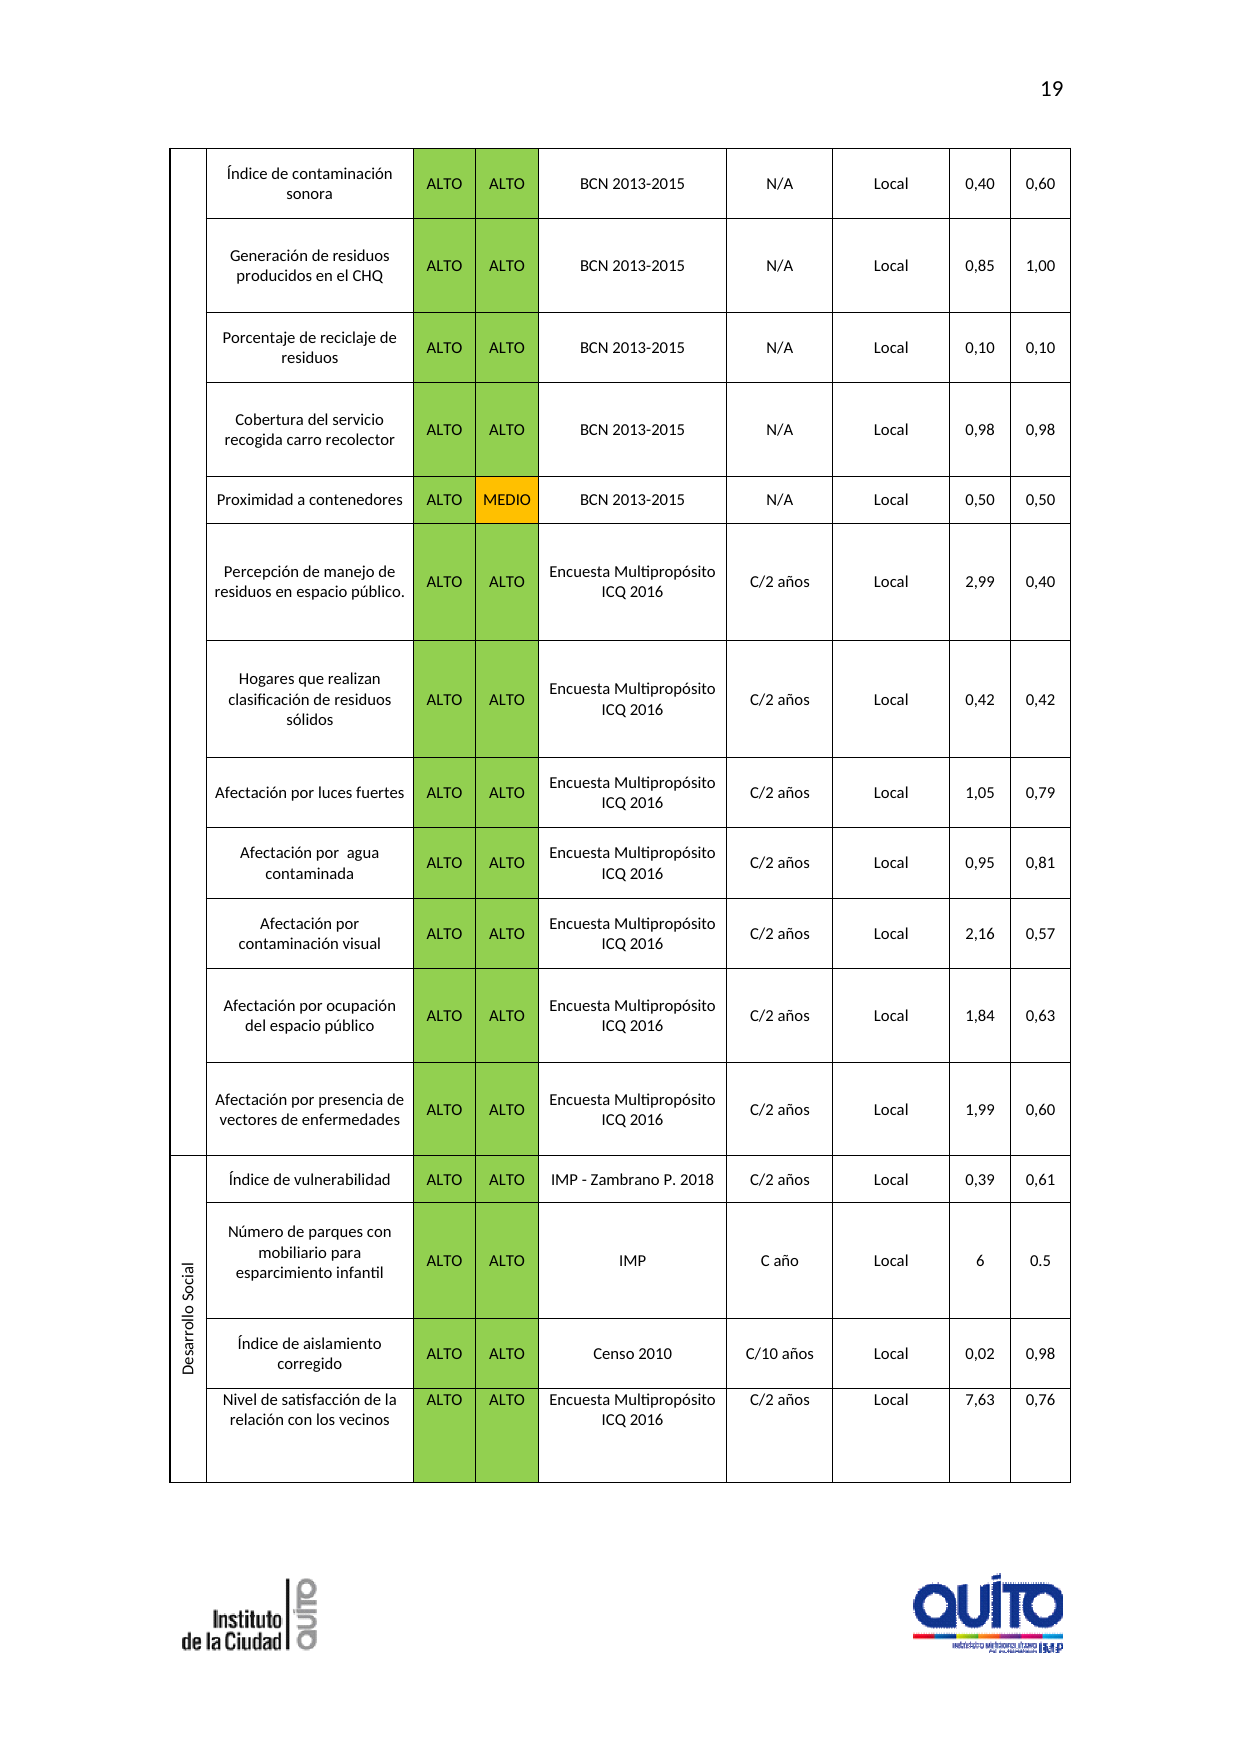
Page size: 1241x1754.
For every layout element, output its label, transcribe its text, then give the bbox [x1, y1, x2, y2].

table_cell Local [833, 641, 949, 757]
table_cell Índice de aislamiento corregido [207, 1319, 413, 1388]
table_cell ALTO [414, 1319, 475, 1388]
table_cell 0,39 [950, 1156, 1010, 1202]
table_cell Local [833, 828, 949, 898]
table_cell Local [833, 1319, 949, 1388]
table_cell Índice de contaminación sonora [207, 149, 413, 218]
table_cell C/2 años [727, 524, 832, 640]
table_cell C/2 años [727, 641, 832, 757]
table_cell ALTO [414, 899, 475, 968]
table_cell 0,40 [950, 149, 1010, 218]
table_cell 0,76 [1011, 1389, 1070, 1482]
table_cell C/2 años [727, 1156, 832, 1202]
table_cell ALTO [414, 149, 475, 218]
table_cell ALTO [476, 1319, 538, 1388]
table_cell C/2 años [727, 899, 832, 968]
table_cell ALTO [414, 969, 475, 1062]
table_cell ALTO [414, 1156, 475, 1202]
table_cell ALTO [414, 219, 475, 312]
table_cell Local [833, 758, 949, 827]
table_cell 0,60 [1011, 149, 1070, 218]
table_cell Local [833, 969, 949, 1062]
table_cell Cobertura del servicio recogida carro recolector [207, 383, 413, 476]
picture [913, 1573, 1063, 1653]
table_cell N/A [727, 383, 832, 476]
table_cell Local [833, 1203, 949, 1318]
table_cell Encuesta Multipropósito ICQ 2016 [539, 969, 726, 1062]
table_cell ALTO [414, 477, 475, 523]
table_cell 0,10 [950, 313, 1010, 382]
table_cell Afectación por presencia de vectores de enfermedades [207, 1063, 413, 1155]
table_cell ALTO [414, 524, 475, 640]
table_cell ALTO [414, 1389, 475, 1482]
table_cell N/A [727, 477, 832, 523]
table_cell 1,84 [950, 969, 1010, 1062]
table_cell Afectación por luces fuertes [207, 758, 413, 827]
table_cell Encuesta Multipropósito ICQ 2016 [539, 1389, 726, 1482]
table_cell ALTO [414, 828, 475, 898]
picture [177, 1573, 320, 1653]
table_cell Local [833, 149, 949, 218]
table_cell N/A [727, 219, 832, 312]
table_cell 0,79 [1011, 758, 1070, 827]
table_cell ALTO [476, 899, 538, 968]
table_cell Afectación por agua contaminada [207, 828, 413, 898]
table_cell Local [833, 1156, 949, 1202]
table_cell 1,00 [1011, 219, 1070, 312]
table_cell ALTO [414, 313, 475, 382]
table_cell 0,61 [1011, 1156, 1070, 1202]
table_cell Afectación por ocupación del espacio público [207, 969, 413, 1062]
table_cell C/2 años [727, 1063, 832, 1155]
table_cell Afectación por contaminación visual [207, 899, 413, 968]
table_cell 0,85 [950, 219, 1010, 312]
table_cell 0,57 [1011, 899, 1070, 968]
table_cell IMP - Zambrano P. 2018 [539, 1156, 726, 1202]
table_cell Local [833, 1389, 949, 1482]
table_cell BCN 2013-2015 [539, 383, 726, 476]
table_cell 0,63 [1011, 969, 1070, 1062]
table_cell 1,05 [950, 758, 1010, 827]
table_cell 0.5 [1011, 1203, 1070, 1318]
table_cell Proximidad a contenedores [207, 477, 413, 523]
table_cell ALTO [414, 383, 475, 476]
table_cell Encuesta Multipropósito ICQ 2016 [539, 1063, 726, 1155]
table_cell Local [833, 219, 949, 312]
table_cell Encuesta Multipropósito ICQ 2016 [539, 899, 726, 968]
table_cell C/2 años [727, 828, 832, 898]
table_cell Encuesta Multipropósito ICQ 2016 [539, 828, 726, 898]
table_cell Encuesta Multipropósito ICQ 2016 [539, 524, 726, 640]
table_cell C/2 años [727, 969, 832, 1062]
table_cell N/A [727, 313, 832, 382]
table_cell 0,95 [950, 828, 1010, 898]
table_cell C/2 años [727, 1389, 832, 1482]
table_cell BCN 2013-2015 [539, 219, 726, 312]
table_cell 0,98 [1011, 1319, 1070, 1388]
table_cell BCN 2013-2015 [539, 149, 726, 218]
table_cell Local [833, 899, 949, 968]
table_cell ALTO [476, 524, 538, 640]
table_cell ALTO [476, 313, 538, 382]
table_cell ALTO [476, 641, 538, 757]
table_cell 0,50 [1011, 477, 1070, 523]
table_cell Local [833, 477, 949, 523]
table_cell 1,99 [950, 1063, 1010, 1155]
table_cell Percepción de manejo de residuos en espacio público. [207, 524, 413, 640]
table_cell C año [727, 1203, 832, 1318]
table_cell ALTO [476, 758, 538, 827]
table_cell N/A [727, 149, 832, 218]
table_cell Encuesta Multipropósito ICQ 2016 [539, 641, 726, 757]
table_cell 0,02 [950, 1319, 1010, 1388]
table_cell ALTO [414, 641, 475, 757]
table_cell Local [833, 313, 949, 382]
table_cell MEDIO [476, 477, 538, 523]
table_cell Local [833, 383, 949, 476]
table_cell 0,98 [950, 383, 1010, 476]
table_cell ALTO [476, 1063, 538, 1155]
table_cell BCN 2013-2015 [539, 477, 726, 523]
table_cell 2,99 [950, 524, 1010, 640]
table_cell 0,98 [1011, 383, 1070, 476]
table_cell ALTO [414, 1063, 475, 1155]
table_cell ALTO [414, 758, 475, 827]
table_cell IMP [539, 1203, 726, 1318]
table_cell ALTO [476, 149, 538, 218]
table_cell ALTO [476, 219, 538, 312]
table_cell ALTO [476, 969, 538, 1062]
table_cell ALTO [476, 1389, 538, 1482]
table_cell BCN 2013-2015 [539, 313, 726, 382]
table_cell 2,16 [950, 899, 1010, 968]
table_cell Porcentaje de reciclaje de residuos [207, 313, 413, 382]
table_cell ALTO [476, 383, 538, 476]
table_cell 7,63 [950, 1389, 1010, 1482]
table_cell C/10 años [727, 1319, 832, 1388]
table_cell 0,42 [1011, 641, 1070, 757]
table_cell Número de parques con mobiliario para esparcimiento infantil [207, 1203, 413, 1318]
table_cell C/2 años [727, 758, 832, 827]
table_cell 0,60 [1011, 1063, 1070, 1155]
table_cell Encuesta Multipropósito ICQ 2016 [539, 758, 726, 827]
table_cell Desarrollo Social [171, 1156, 206, 1482]
table_cell Hogares que realizan clasificación de residuos sólidos [207, 641, 413, 757]
table_cell ALTO [414, 1203, 475, 1318]
table_cell 6 [950, 1203, 1010, 1318]
table_cell ALTO [476, 828, 538, 898]
table_cell Local [833, 524, 949, 640]
table_cell Censo 2010 [539, 1319, 726, 1388]
table_cell ALTO [476, 1203, 538, 1318]
table_cell 0,10 [1011, 313, 1070, 382]
table_cell Índice de vulnerabilidad [207, 1156, 413, 1202]
table_cell 0,40 [1011, 524, 1070, 640]
table_cell 0,81 [1011, 828, 1070, 898]
table_cell Nivel de satisfacción de la relación con los vecinos [207, 1389, 413, 1482]
table_cell 0,50 [950, 477, 1010, 523]
table_cell ALTO [476, 1156, 538, 1202]
table_cell Generación de residuos producidos en el CHQ [207, 219, 413, 312]
table_cell Local [833, 1063, 949, 1155]
table_cell 0,42 [950, 641, 1010, 757]
